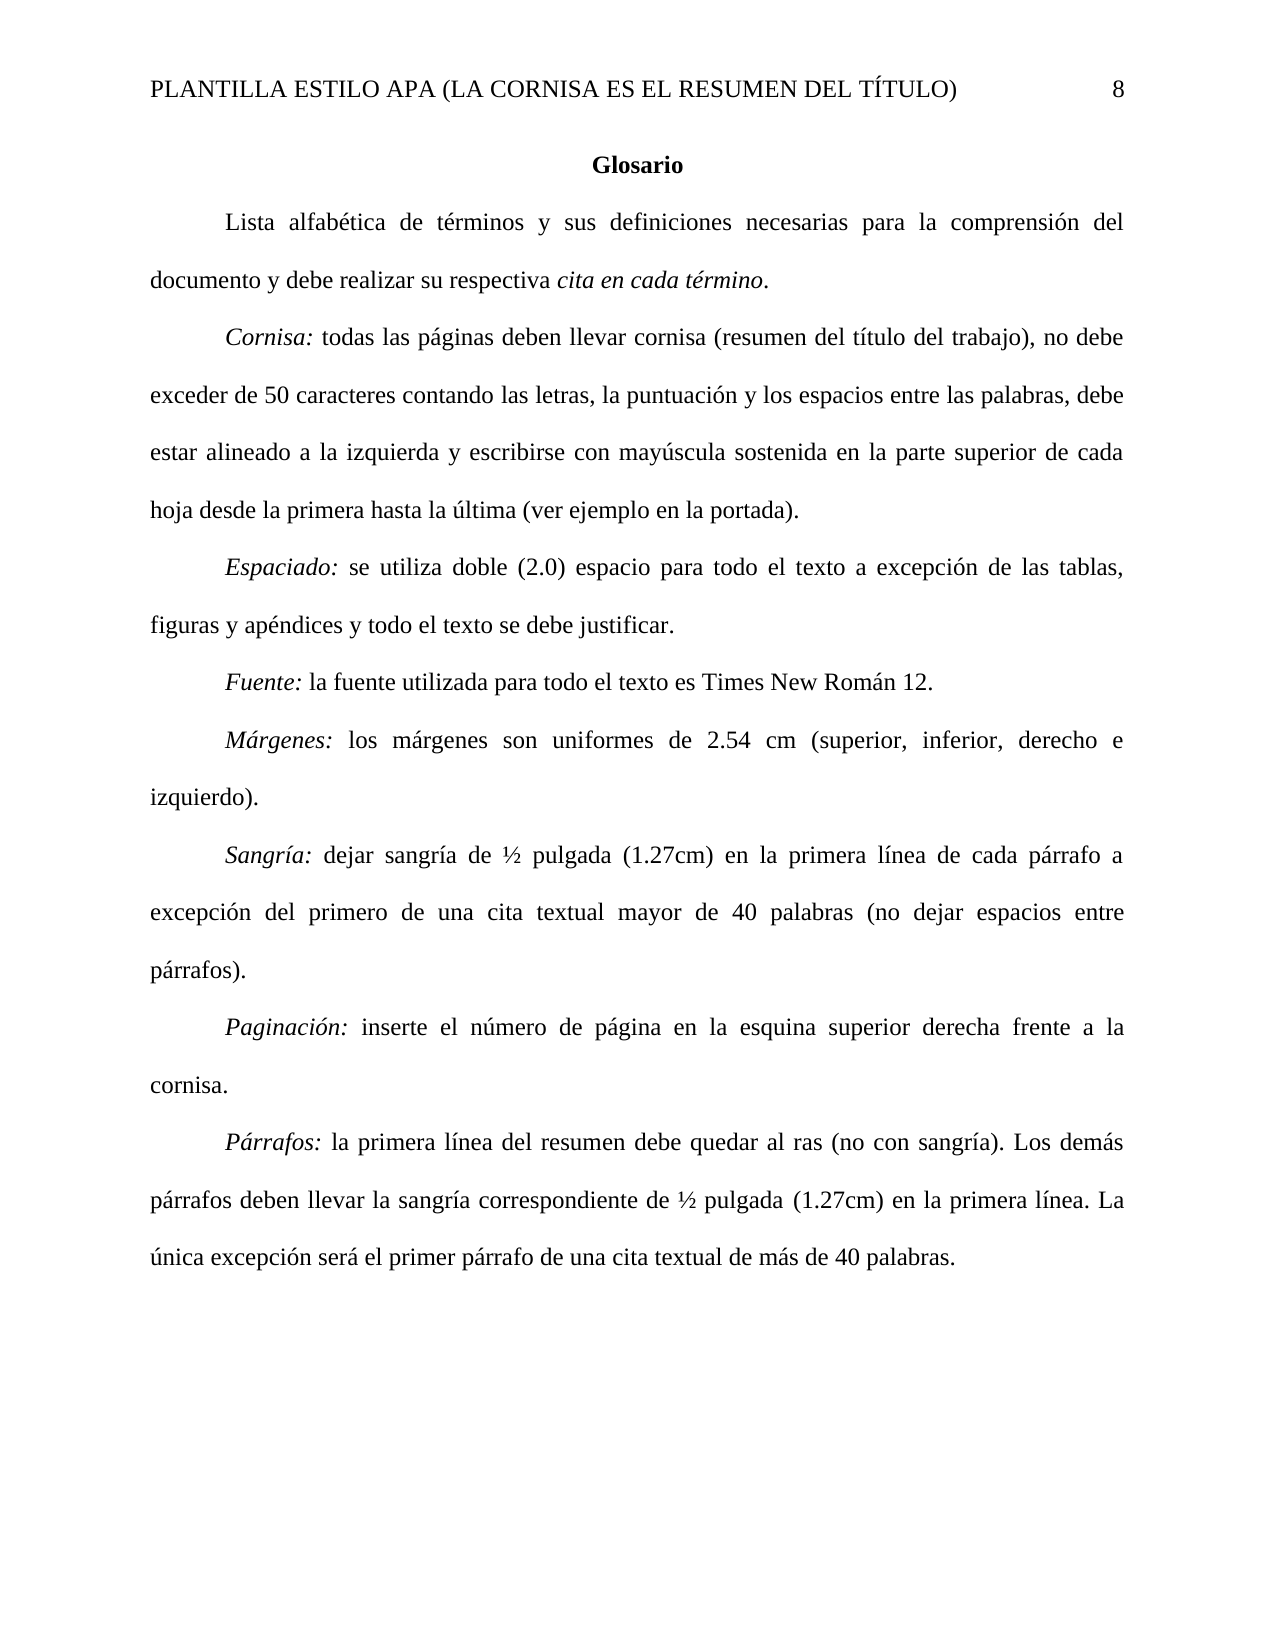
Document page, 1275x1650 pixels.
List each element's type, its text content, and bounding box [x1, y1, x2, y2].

text Espaciado: se utiliza doble (2.0) espacio para todo el texto a excepción de las tablas, figuras y apéndices y todo el texto se debe justificar. [150, 552, 1125, 639]
text Párrafos: la primera línea del resumen debe quedar al ras (no con sangría). Los demás párrafos deben llevar la sangría correspondiente de ½ pulgada (1.27cm) en la primera línea. La única excepción será el primer párrafo de una cita textual de más de 40 palabras. [150, 1127, 1125, 1271]
text Cornisa: todas las páginas deben llevar cornisa (resumen del título del trabajo), no debe exceder de 50 caracteres contando las letras, la puntuación y los espacios entre las palabras, debe estar alineado a la izquierda y escribirse con mayúscula sostenida en la parte superior de cada hoja desde la primera hasta la última (ver ejemplo en la portada). [150, 322, 1125, 524]
text Sangría: dejar sangría de ½ pulgada (1.27cm) en la primera línea de cada párrafo a excepción del primero de una cita textual mayor de 40 palabras (no dejar espacios entre párrafos). [150, 840, 1125, 984]
text Lista alfabética de términos y sus definiciones necesarias para la comprensión del documento y debe realizar su respectiva cita en cada término. [150, 207, 1125, 294]
text Fuente: la fuente utilizada para todo el texto es Times New Román 12. [150, 667, 1125, 696]
text Paginación: inserte el número de página en la esquina superior derecha frente a la cornisa. [150, 1012, 1125, 1099]
text Márgenes: los márgenes son uniformes de 2.54 cm (superior, inferior, derecho e izquierdo). [150, 725, 1125, 811]
text Glosario [150, 150, 1125, 179]
